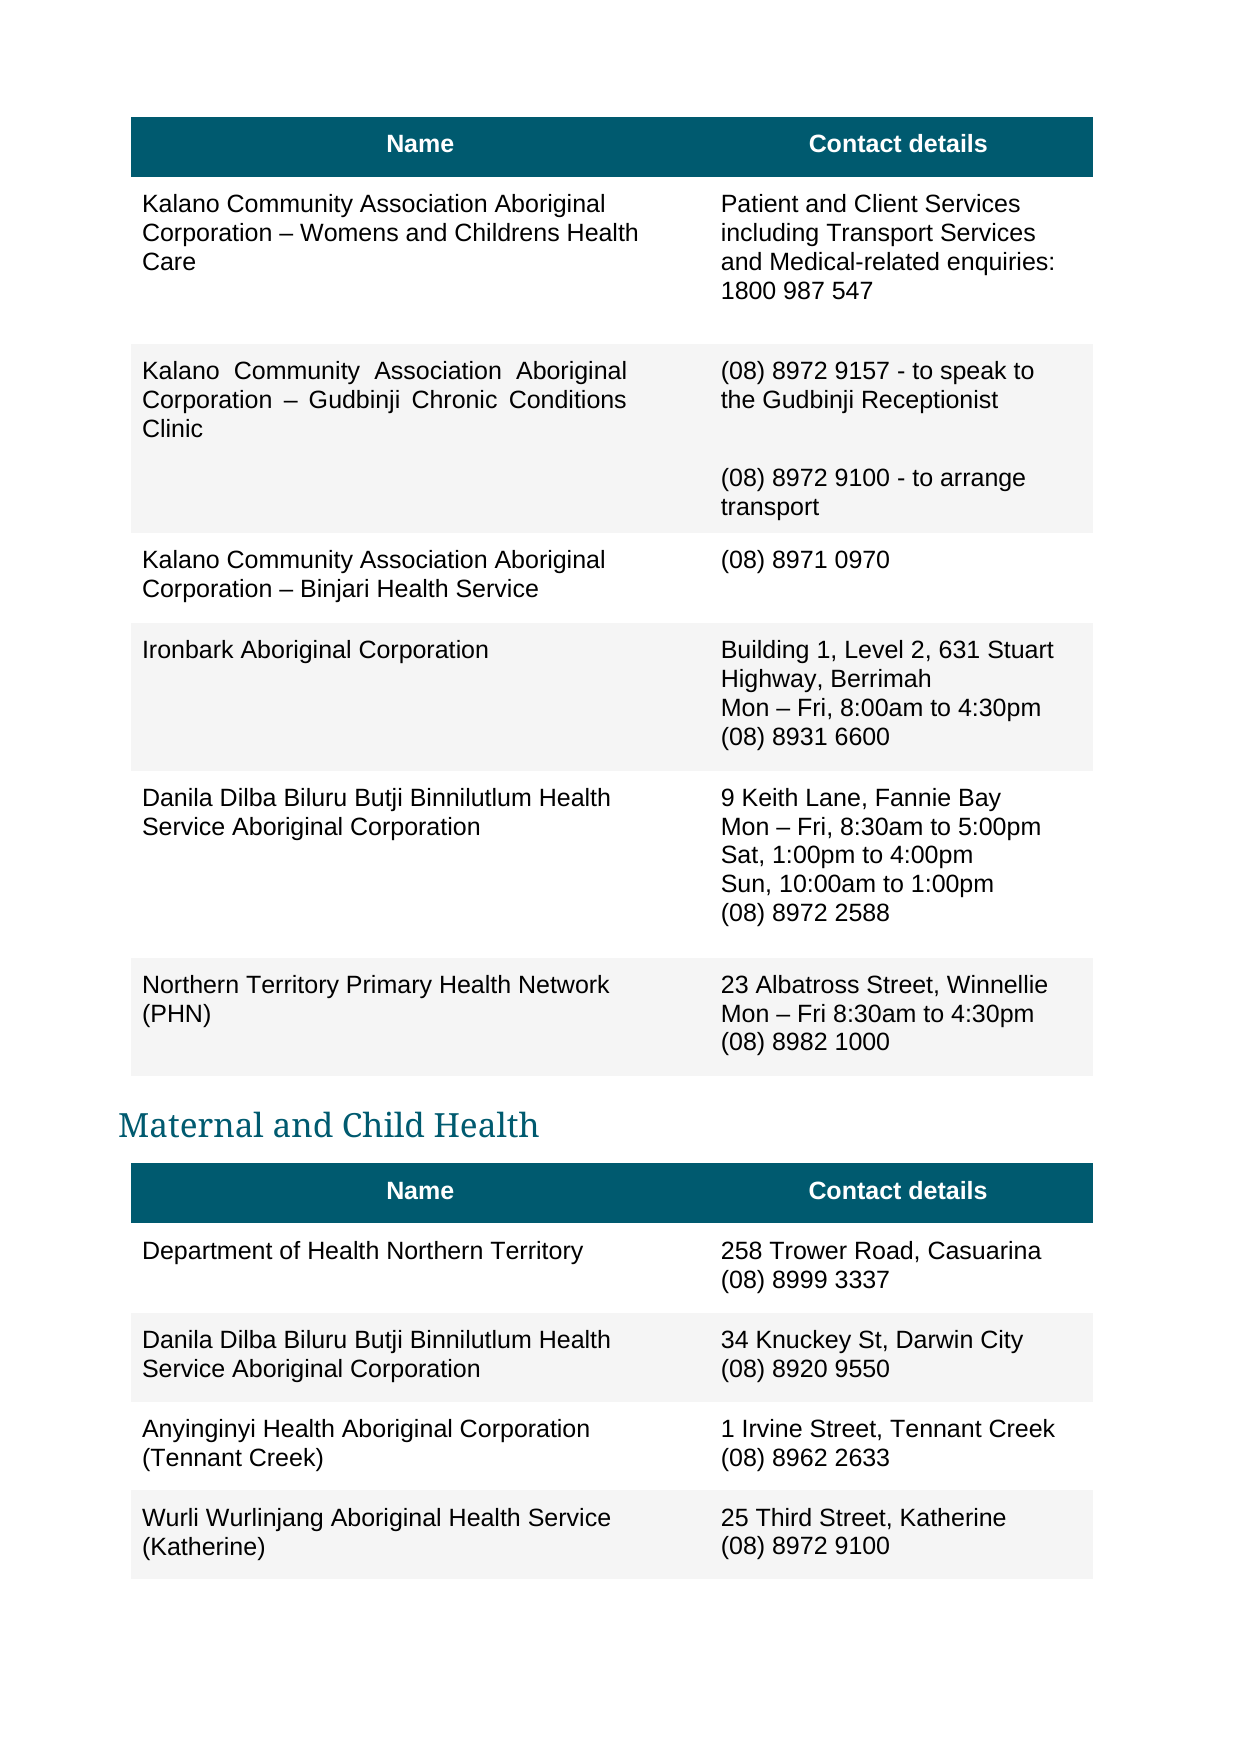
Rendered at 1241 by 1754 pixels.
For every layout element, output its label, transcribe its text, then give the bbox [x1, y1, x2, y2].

table_cell Ironbark Aboriginal Corporation [131, 623, 688, 771]
table_cell (08) 8972 9157 - to speak to the Gudbinji Receptionist (08) 8972 9100 - to arrange transport [688, 344, 1093, 533]
table_cell 23 Albatross Street, Winnellie Mon – Fri 8:30am to 4:30pm (08) 8982 1000 [688, 958, 1093, 1076]
table_cell Department of Health Northern Territory [131, 1223, 675, 1313]
table_cell Danila Dilba Biluru Butji Binnilutlum Health Service Aboriginal Corporation [131, 771, 688, 958]
table_cell 258 Trower Road, Casuarina (08) 8999 3337 [675, 1223, 1093, 1313]
table_cell Building 1, Level 2, 631 Stuart Highway, Berrimah Mon – Fri, 8:00am to 4:30pm (08) 8931 6600 [688, 623, 1093, 771]
table_cell Kalano Community Association Aboriginal Corporation – Binjari Health Service [131, 533, 688, 623]
table_cell Anyinginyi Health Aboriginal Corporation (Tennant Creek) [131, 1402, 675, 1490]
table_cell (08) 8971 0970 [688, 533, 1093, 623]
table_cell Patient and Client Services including Transport Services and Medical-related enquiries: 1800 987 547 [688, 177, 1093, 344]
table_header Name [131, 117, 688, 177]
table_cell 9 Keith Lane, Fannie Bay Mon – Fri, 8:30am to 5:00pm Sat, 1:00pm to 4:00pm Sun, 10:00am to 1:00pm (08) 8972 2588 [688, 771, 1093, 958]
table_cell Northern Territory Primary Health Network (PHN) [131, 958, 688, 1076]
table_header Contact details [675, 1163, 1093, 1223]
table_cell 25 Third Street, Katherine (08) 8972 9100 [675, 1490, 1093, 1579]
table_cell 1 Irvine Street, Tennant Creek (08) 8962 2633 [675, 1402, 1093, 1490]
table_header Contact details [688, 117, 1093, 177]
table_header Name [131, 1163, 675, 1223]
table_cell 34 Knuckey St, Darwin City (08) 8920 9550 [675, 1313, 1093, 1402]
table_cell Kalano Community Association Aboriginal Corporation – Womens and Childrens Health Care [131, 177, 688, 344]
table_cell Kalano Community Association Aboriginal Corporation – Gudbinji Chronic Conditions Clinic [131, 344, 688, 533]
table_cell Wurli Wurlinjang Aboriginal Health Service (Katherine) [131, 1490, 675, 1579]
table_cell Danila Dilba Biluru Butji Binnilutlum Health Service Aboriginal Corporation [131, 1313, 675, 1402]
text Maternal and Child Health [118, 1102, 1111, 1148]
